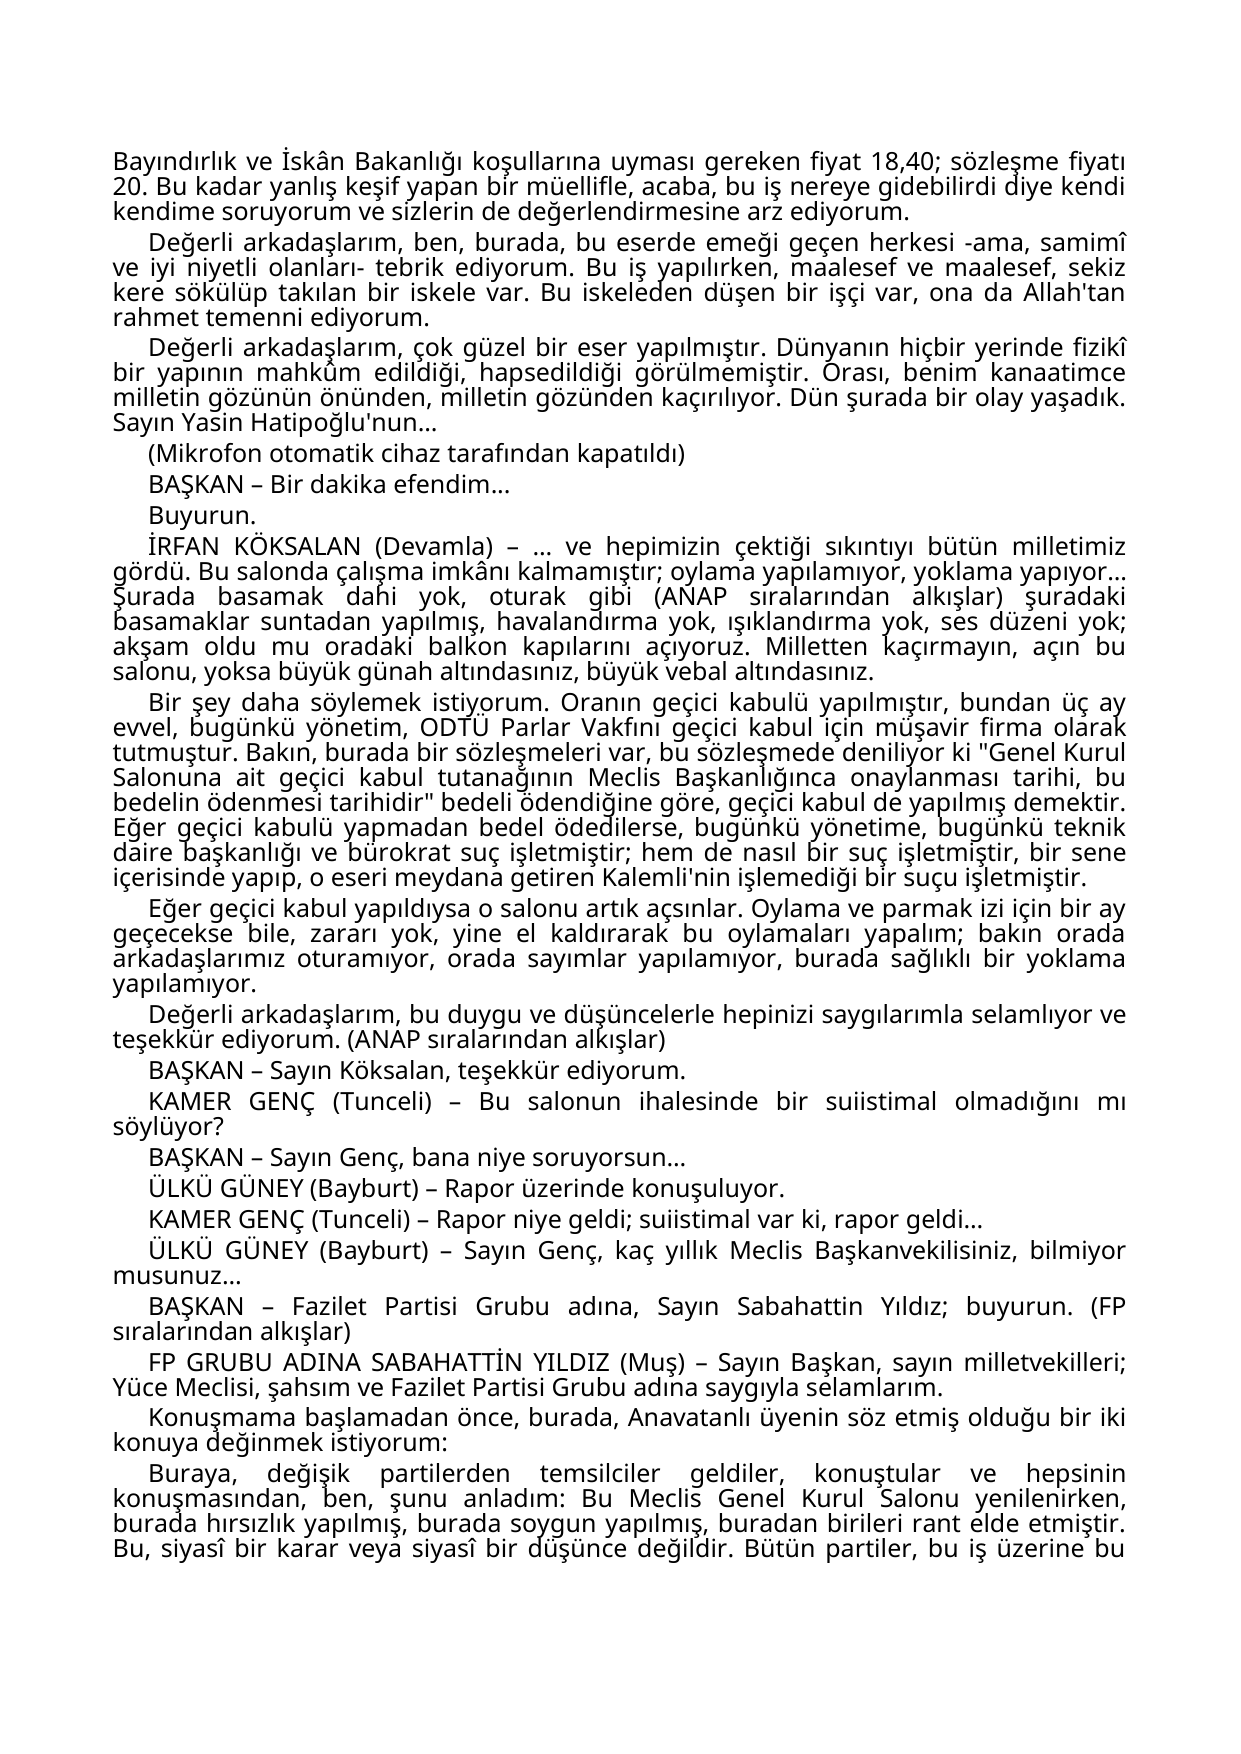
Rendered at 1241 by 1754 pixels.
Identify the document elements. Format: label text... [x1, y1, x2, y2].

text BAŞKAN – Sayın Genç, bana niye soruyorsun... [112, 1146, 1128, 1171]
text Değerli arkadaşlarım, çok güzel bir eser yapılmıştır. Dünyanın hiçbir yerinde fizikî bir yapının mahkûm edildiği, hapsedildiği görülmemiştir. Orası, benim kanaatimce milletin gözünün önünden, milletin gözünden kaçırılıyor. Dün şurada bir olay yaşadık. Sayın Yasin Hatipoğlu'nun... [112, 337, 1128, 437]
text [112, 1463, 1128, 1563]
text (Mikrofon otomatik cihaz tarafından kapatıldı) [112, 443, 1128, 468]
text BAŞKAN – Bir dakika efendim... [112, 474, 1128, 499]
text KAMER GENÇ (Tunceli) – Rapor niye geldi; suiistimal var ki, rapor geldi... [112, 1208, 1128, 1233]
text ÜLKÜ GÜNEY (Bayburt) – Sayın Genç, kaç yıllık Meclis Başkanvekilisiniz, bilmiyor musunuz... [112, 1239, 1128, 1289]
text Eğer geçici kabul yapıldıysa o salonu artık açsınlar. Oylama ve parmak izi için bir ay geçecekse bile, zararı yok, yine el kaldırarak bu oylamaları yapalım; bakın orada arkadaşlarımız oturamıyor, orada sayımlar yapılamıyor, burada sağlıklı bir yoklama yapılamıyor. [112, 897, 1128, 997]
text Bir şey daha söylemek istiyorum. Oranın geçici kabulü yapılmıştır, bundan üç ay evvel, bugünkü yönetim, ODTÜ Parlar Vakfını geçici kabul için müşavir firma olarak tutmuştur. Bakın, burada bir sözleşmeleri var, bu sözleşmede deniliyor ki "Genel Kurul Salonuna ait geçici kabul tutanağının Meclis Başkanlığınca onaylanması tarihi, bu bedelin ödenmesi tarihidir" bedeli ödendiğine göre, geçici kabul de yapılmış demektir. Eğer geçici kabulü yapmadan bedel ödedilerse, bugünkü yönetime, bugünkü teknik daire başkanlığı ve bürokrat suç işletmiştir; hem de nasıl bir suç işletmiştir, bir sene içerisinde yapıp, o eseri meydana getiren Kalemli'nin işlemediği bir suçu işletmiştir. [112, 692, 1128, 892]
text Konuşmama başlamadan önce, burada, Anavatanlı üyenin söz etmiş olduğu bir iki konuya değinmek istiyorum: [112, 1407, 1128, 1457]
text BAŞKAN – Fazilet Partisi Grubu adına, Sayın Sabahattin Yıldız; buyurun. (FP sıralarından alkışlar) [112, 1295, 1128, 1345]
text ÜLKÜ GÜNEY (Bayburt) – Rapor üzerinde konuşuluyor. [112, 1177, 1128, 1202]
text Değerli arkadaşlarım, bu duygu ve düşüncelerle hepinizi saygılarımla selamlıyor ve teşekkür ediyorum. (ANAP sıralarından alkışlar) [112, 1003, 1128, 1053]
text Buyurun. [112, 505, 1128, 530]
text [112, 150, 1128, 225]
text KAMER GENÇ (Tunceli) – Bu salonun ihalesinde bir suiistimal olmadığını mı söylüyor? [112, 1090, 1128, 1140]
text FP GRUBU ADINA SABAHATTİN YILDIZ (Muş) – Sayın Başkan, sayın milletvekilleri; Yüce Meclisi, şahsım ve Fazilet Partisi Grubu adına saygıyla selamlarım. [112, 1351, 1128, 1401]
text BAŞKAN – Sayın Köksalan, teşekkür ediyorum. [112, 1059, 1128, 1084]
text İRFAN KÖKSALAN (Devamla) – ... ve hepimizin çektiği sıkıntıyı bütün milletimiz gördü. Bu salonda çalışma imkânı kalmamıştır; oylama yapılamıyor, yoklama yapıyor... Şurada basamak dahi yok, oturak gibi (ANAP sıralarından alkışlar) şuradaki basamaklar suntadan yapılmış, havalandırma yok, ışıklandırma yok, ses düzeni yok; akşam oldu mu oradaki balkon kapılarını açıyoruz. Milletten kaçırmayın, açın bu salonu, yoksa büyük günah altındasınız, büyük vebal altındasınız. [112, 536, 1128, 686]
text Değerli arkadaşlarım, ben, burada, bu eserde emeği geçen herkesi -ama, samimî ve iyi niyetli olanları- tebrik ediyorum. Bu iş yapılırken, maalesef ve maalesef, sekiz kere sökülüp takılan bir iskele var. Bu iskeleden düşen bir işçi var, ona da Allah'tan rahmet temenni ediyorum. [112, 231, 1128, 331]
